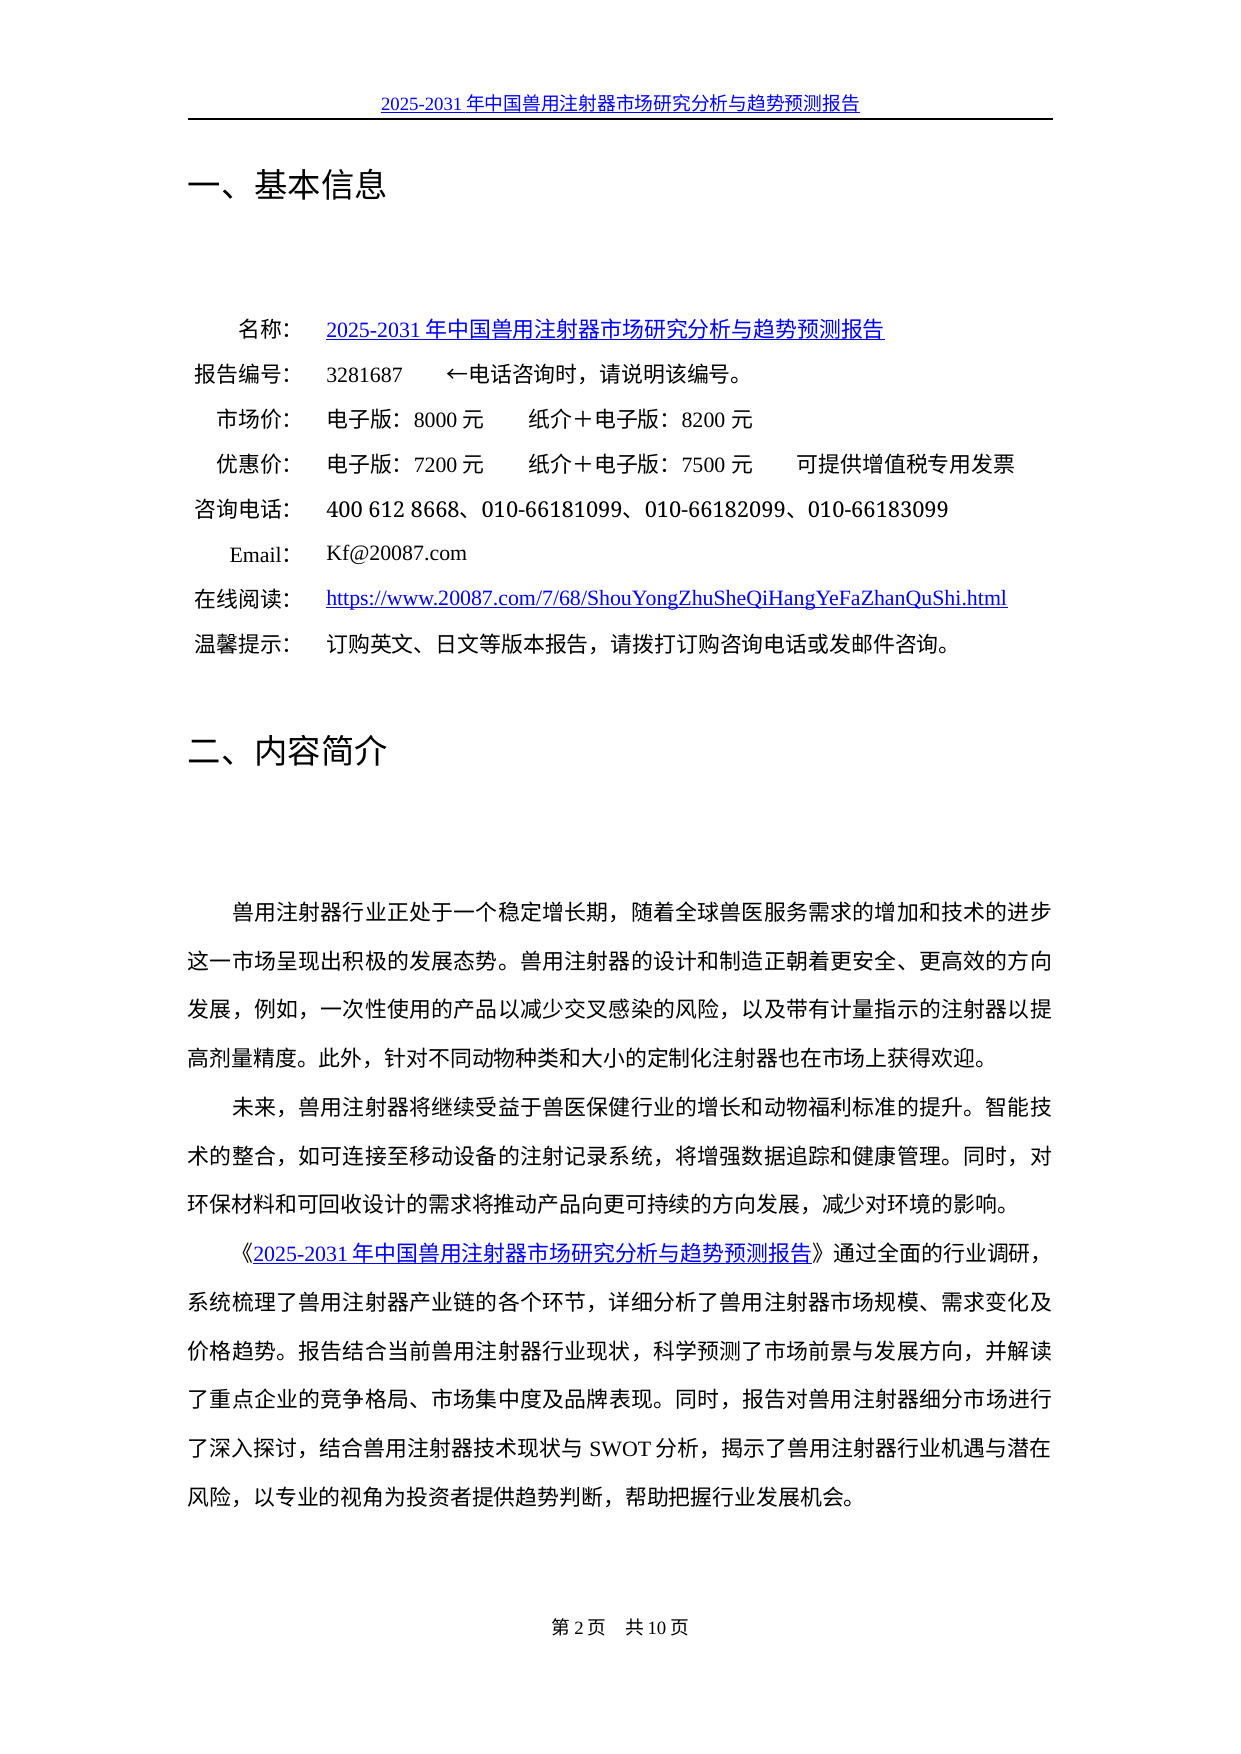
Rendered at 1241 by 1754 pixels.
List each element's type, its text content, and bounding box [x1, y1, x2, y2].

table_cell 400 612 8668、010-66181099、010-66182099、010-66183099 [315, 492, 1073, 537]
table_header 2025-2031年中国兽用注射器市场研究分析与趋势预测报告 [315, 312, 1073, 357]
table_cell [315, 582, 1073, 627]
table_cell 报告编号： [167, 357, 315, 402]
title 一、基本信息 [187, 150, 1053, 215]
table_cell 温馨提示： [167, 627, 315, 672]
table_cell 3281687 ←电话咨询时，请说明该编号。 [315, 357, 1073, 402]
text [187, 894, 1053, 1512]
table_cell 优惠价： [167, 447, 315, 492]
table_cell 市场价： [167, 402, 315, 447]
table_cell 电子版：8000 元 纸介＋电子版：8200 元 [315, 402, 1073, 447]
table_cell 电子版：7200 元 纸介＋电子版：7500 元 可提供增值税专用发票 [315, 447, 1073, 492]
table_cell 订购英文、日文等版本报告，请拨打订购咨询电话或发邮件咨询。 [315, 627, 1073, 672]
title 二、内容简介 [187, 717, 1053, 782]
table_cell Kf@20087.com [315, 537, 1073, 582]
table_header 名称： [167, 312, 315, 357]
table_cell 咨询电话： [167, 492, 315, 537]
table_cell 在线阅读： [167, 582, 315, 627]
table_cell Email： [167, 537, 315, 582]
